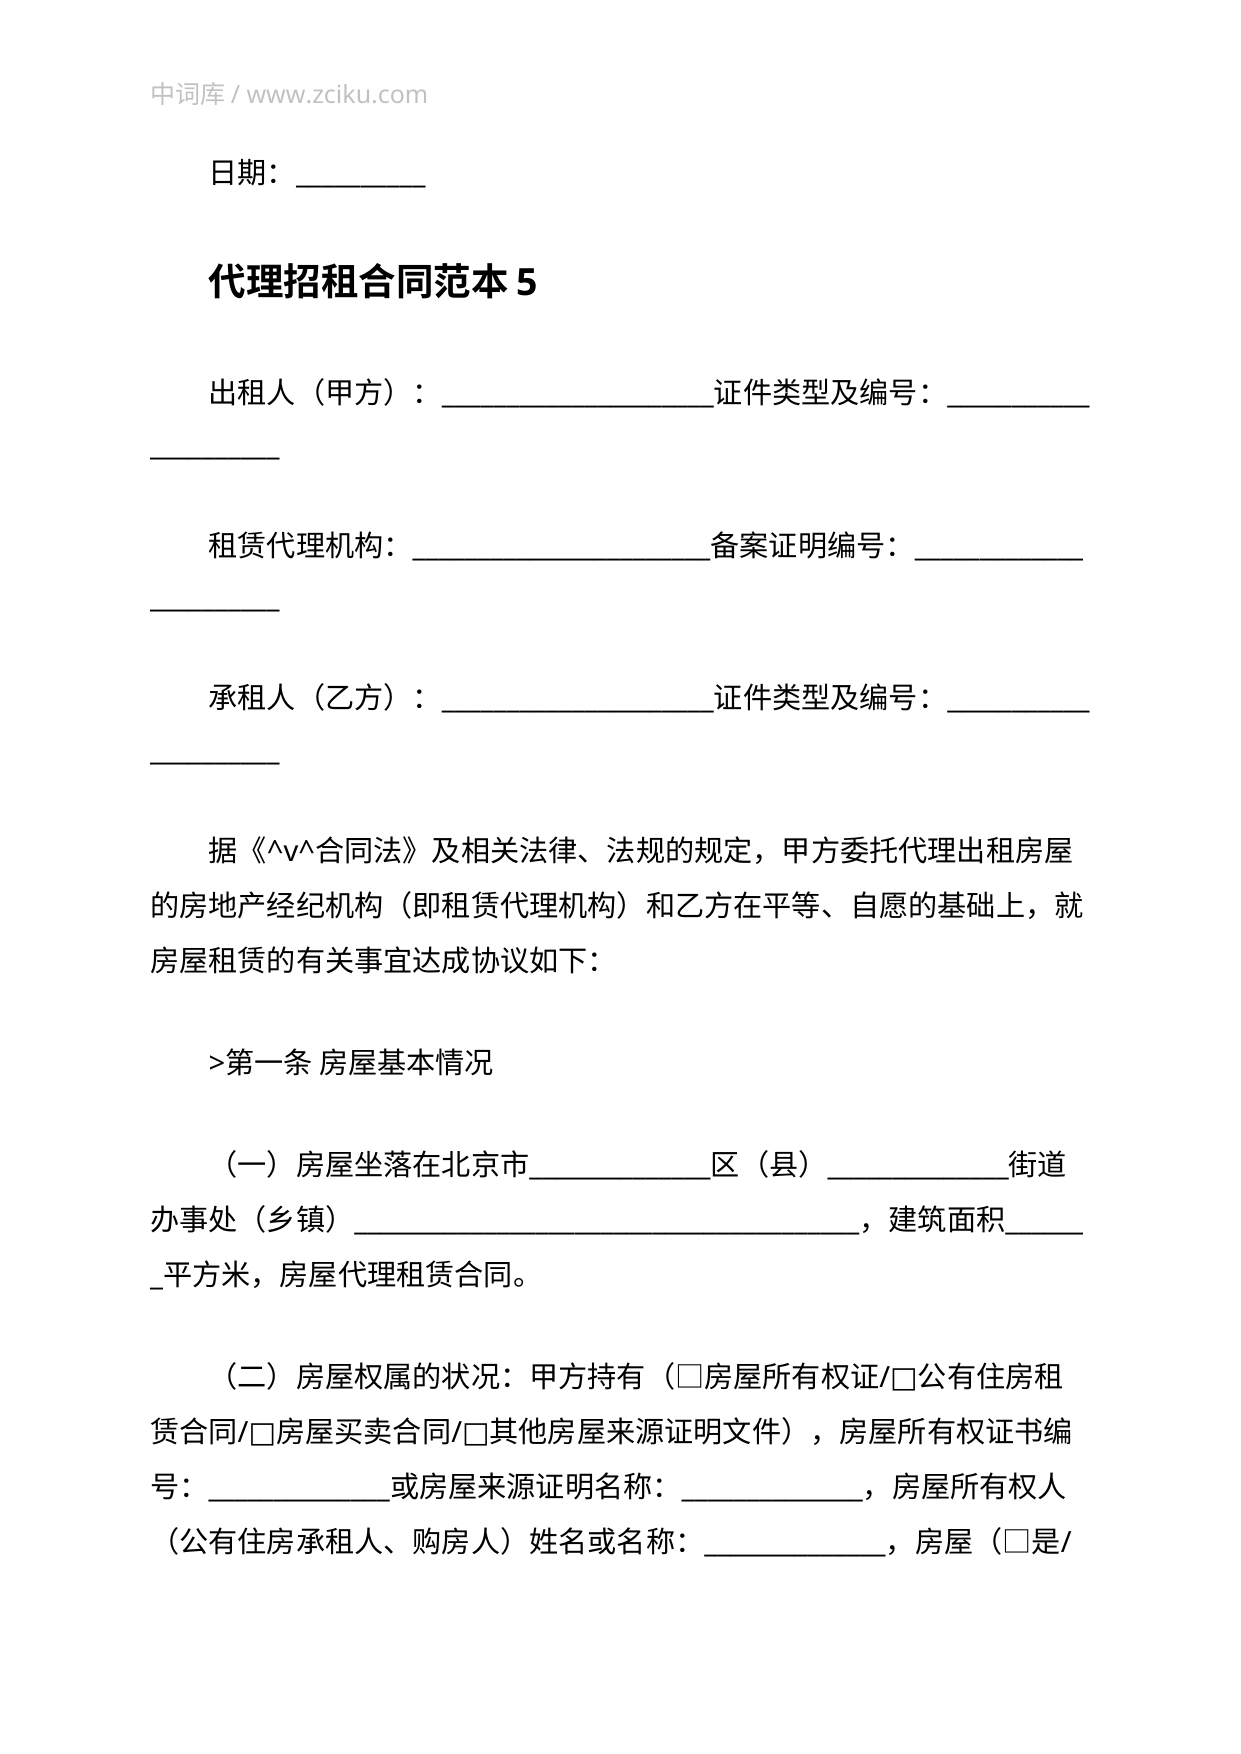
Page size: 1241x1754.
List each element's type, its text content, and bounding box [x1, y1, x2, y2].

text 承租人（乙方）：_____________________证件类型及编号：_____________________ [150, 675, 1090, 769]
text 据《^v^合同法》及相关法律、法规的规定，甲方委托代理出租房屋的房地产经纪机构（即租赁代理机构）和乙方在平等、自愿的基础上，就房屋租赁的有关事宜达成协议如下： [150, 828, 1090, 980]
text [150, 1353, 1090, 1561]
text 日期：__________ [150, 150, 1090, 192]
text 租赁代理机构：_______________________备案证明编号：_______________________ [150, 522, 1090, 616]
text 代理招租合同范本5 [150, 252, 1090, 306]
text 出租人（甲方）：_____________________证件类型及编号：_____________________ [150, 369, 1090, 463]
text >第一条 房屋基本情况 [150, 1039, 1090, 1082]
text （一）房屋坐落在北京市______________区（县）______________街道办事处（乡镇）_______________________________________，建筑面积_______平方米，房屋代理租赁合同。 [150, 1141, 1090, 1294]
